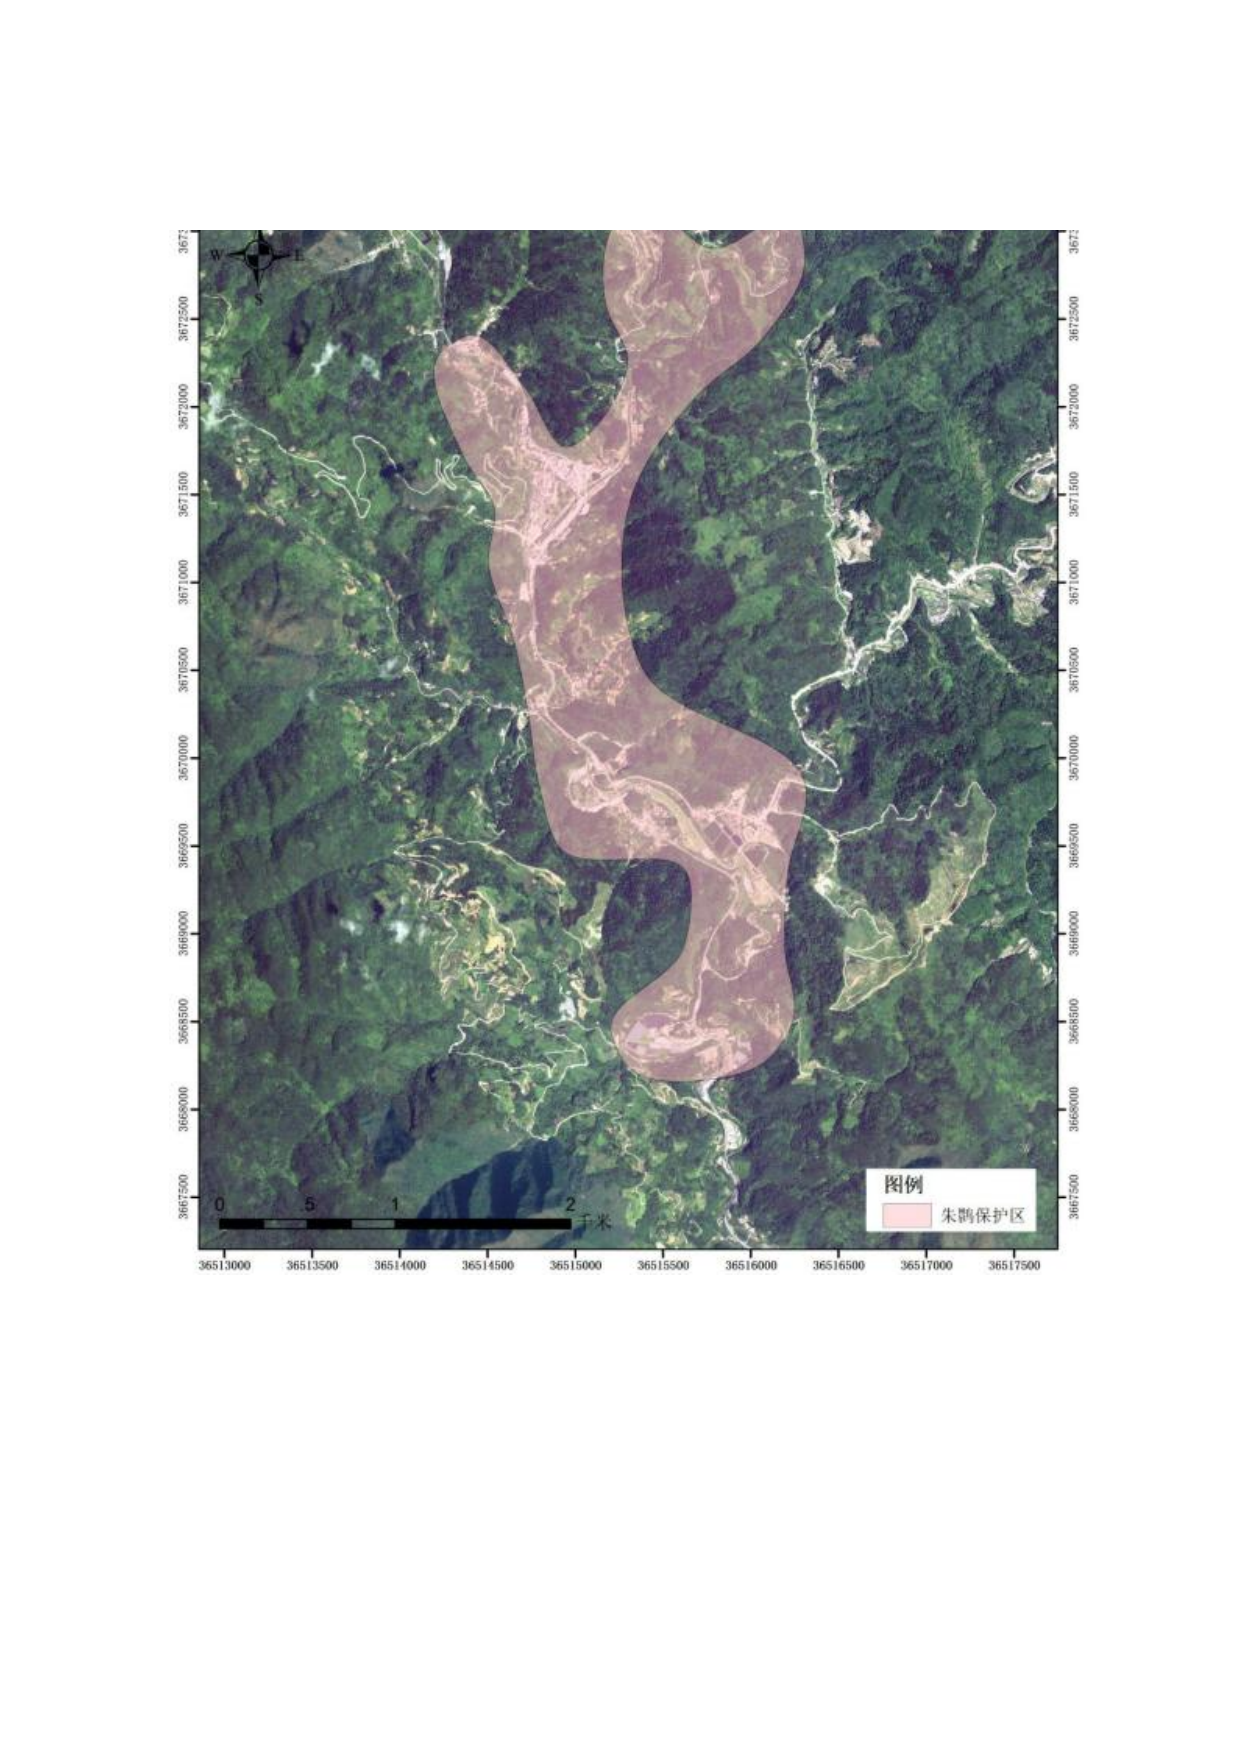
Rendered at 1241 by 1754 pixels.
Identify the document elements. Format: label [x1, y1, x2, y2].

picture [168, 230, 1090, 1275]
